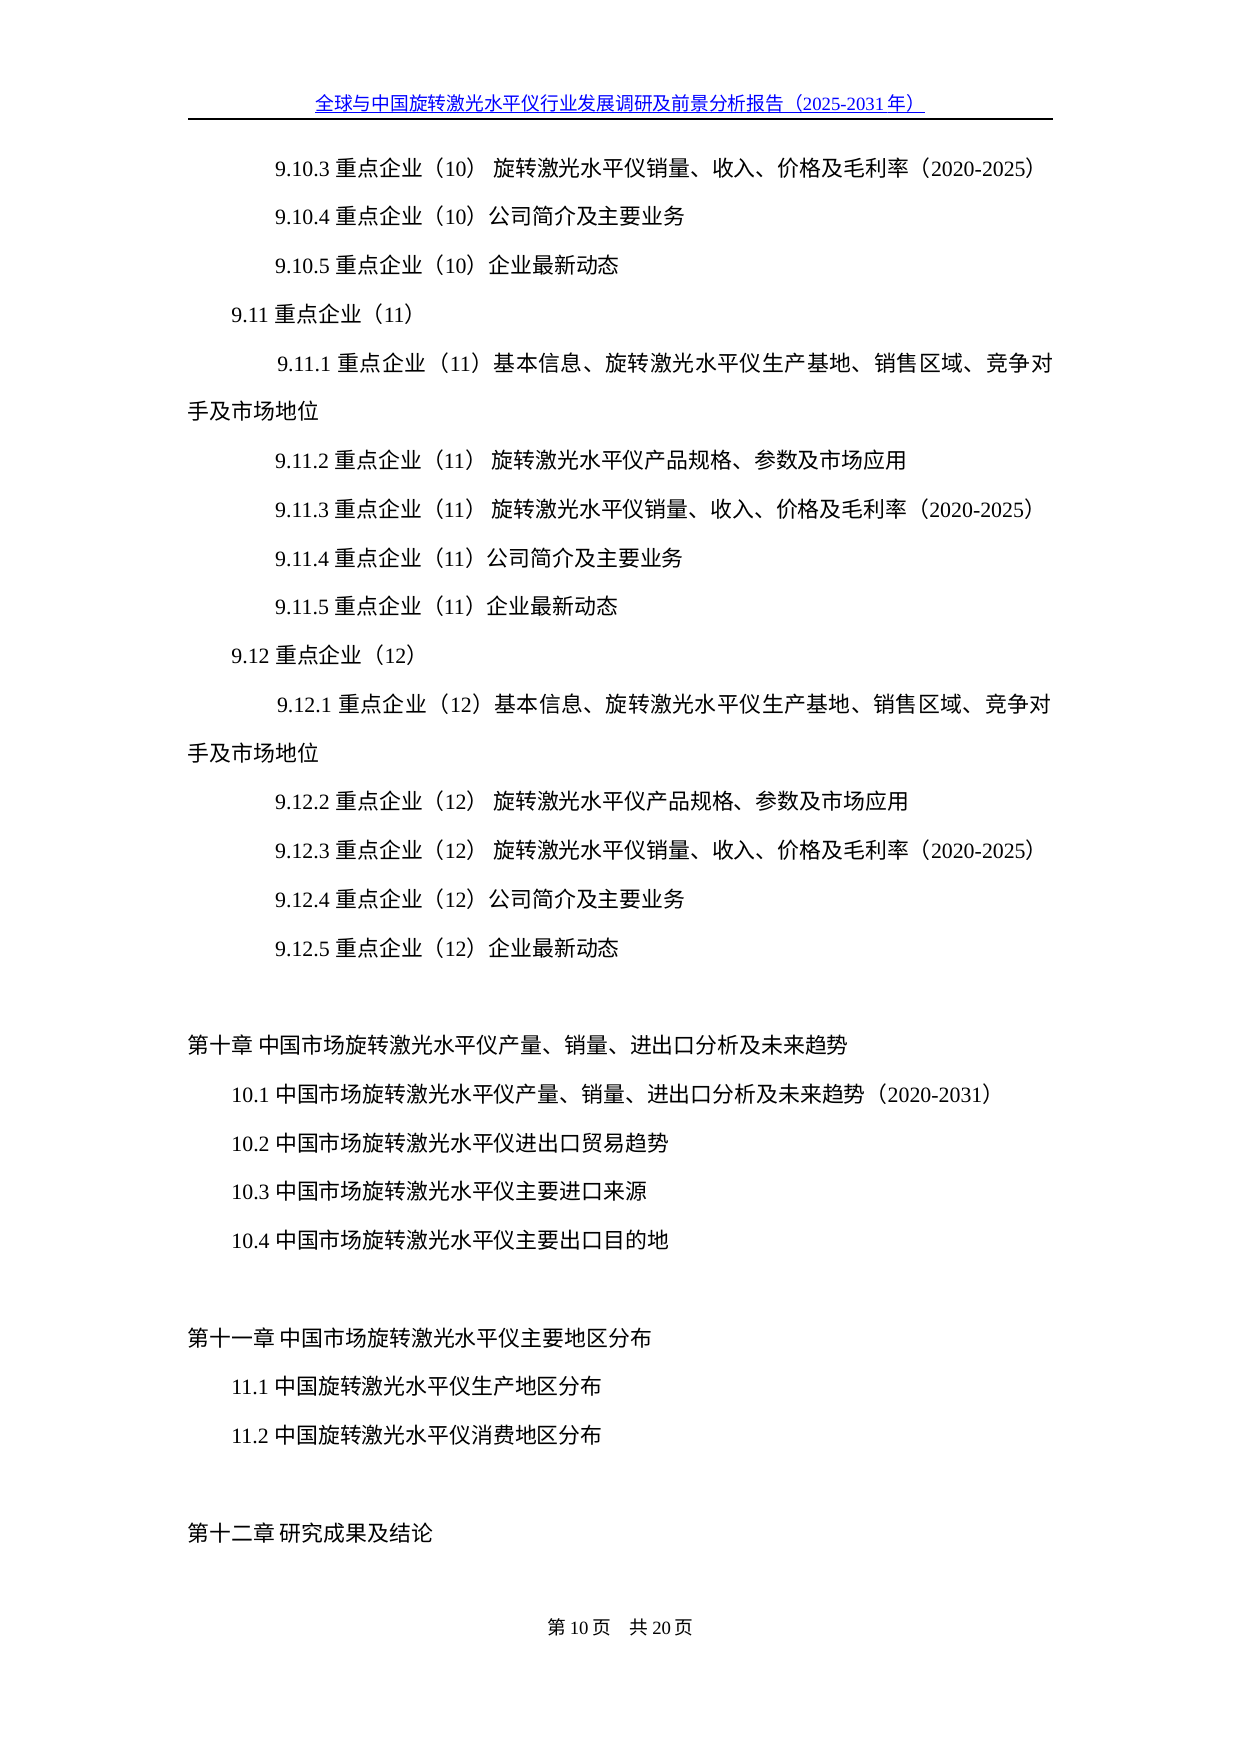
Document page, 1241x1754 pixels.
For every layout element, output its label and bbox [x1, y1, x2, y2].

text [187, 150, 1053, 1548]
